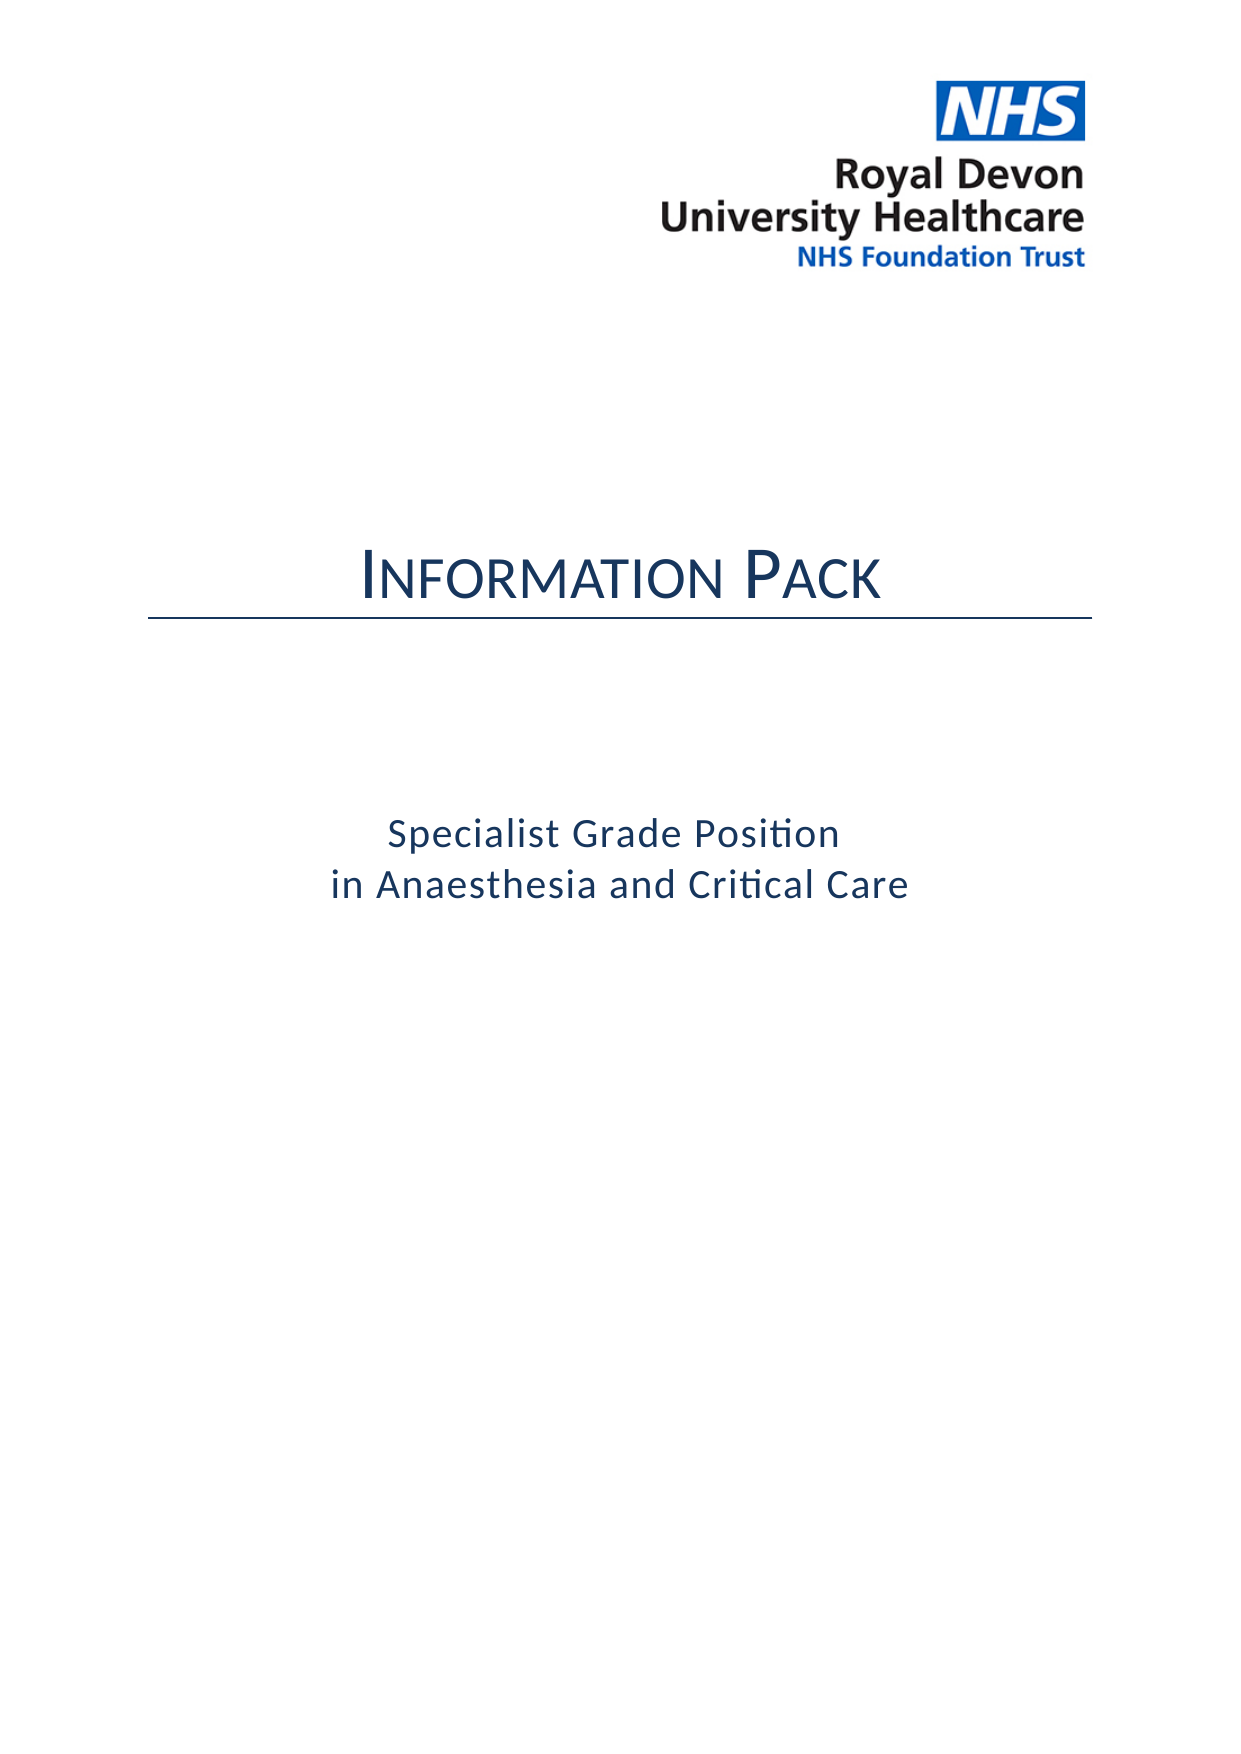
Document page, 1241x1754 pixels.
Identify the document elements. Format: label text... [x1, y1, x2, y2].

title Information Pack [148, 526, 1092, 617]
picture [643, 73, 1093, 276]
subtitle Specialist Grade Position in Anaesthesia and Critical Care [148, 807, 1092, 908]
